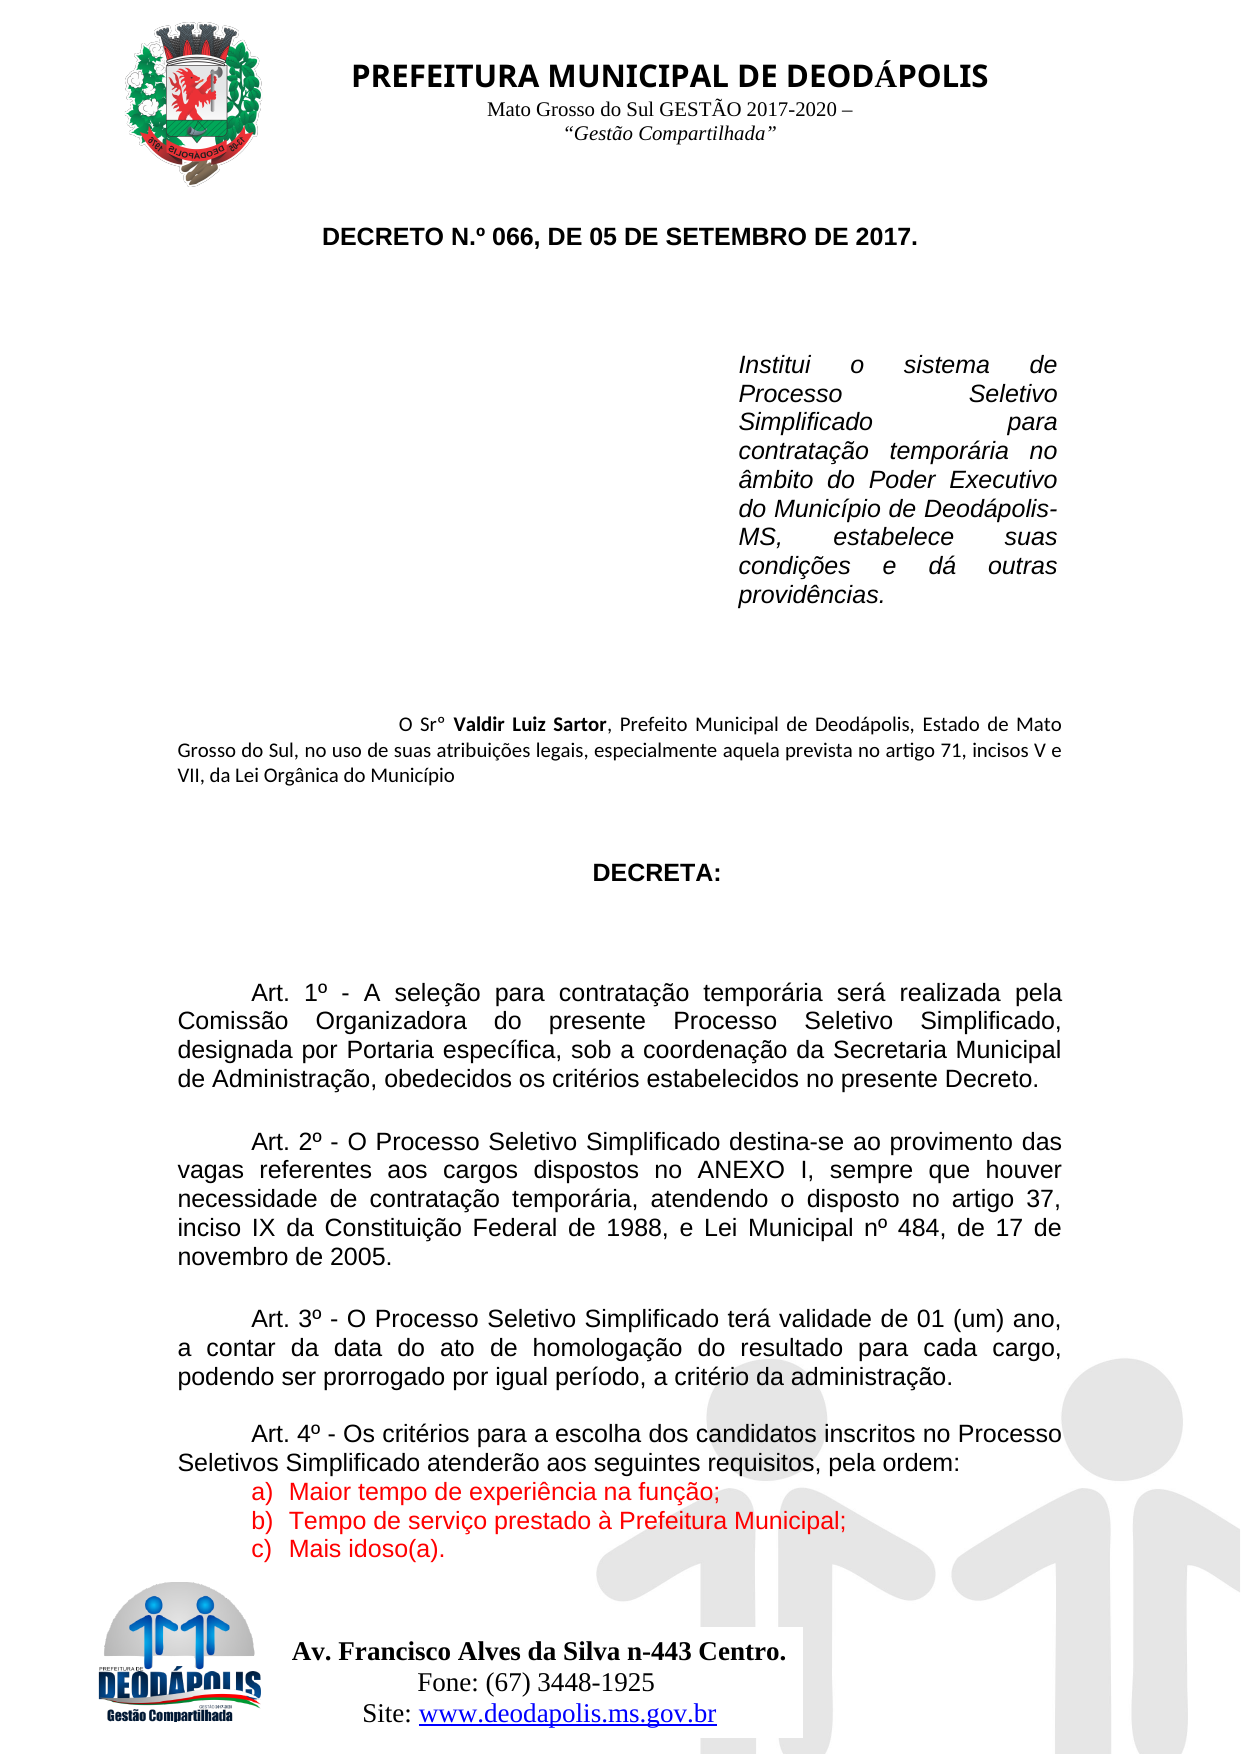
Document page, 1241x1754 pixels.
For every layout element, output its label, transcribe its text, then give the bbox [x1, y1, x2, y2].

text Art. 3º - O Processo Seletivo Simplificado terá validade de 01 (um) ano, a contar da data do ato de homologação do resultado para cada cargo, podendo ser prorrogado por igual período, a critério da administração. [177, 1304, 1063, 1391]
list Maior tempo de experiência na função; [251, 1477, 1063, 1506]
list Tempo de serviço prestado à Prefeitura Municipal; [251, 1506, 1063, 1534]
picture [0, 22, 1241, 1754]
text O Srº Valdir Luiz Sartor, Prefeito Municipal de Deodápolis, Estado de Mato Grosso do Sul, no uso de suas atribuições legais, especialmente aquela prevista no artigo 71, incisos V e VII, da Lei Orgânica do Município [177, 711, 1063, 788]
text DECRETO N.º 066, DE 05 DE SETEMBRO DE 2017. [177, 222, 1063, 251]
list Mais idoso(a). [251, 1534, 1063, 1563]
text Art. 4º - Os critérios para a escolha dos candidatos inscritos no Processo Seletivos Simplificado atenderão aos seguintes requisitos, pela ordem: [177, 1419, 1063, 1477]
text Institui o sistema de Processo Seletivo Simplificado para contratação temporária no âmbito do Poder Executivo do Município de Deodápolis-MS, estabelece suas condições e dá outras providências. [738, 350, 1058, 608]
text Art. 2º - O Processo Seletivo Simplificado destina-se ao provimento das vagas referentes aos cargos dispostos no ANEXO I, sempre que houver necessidade de contratação temporária, atendendo o disposto no artigo 37, inciso IX da Constituição Federal de 1988, e Lei Municipal nº 484, de 17 de novembro de 2005. [177, 1127, 1063, 1270]
text DECRETA: [177, 858, 1063, 886]
text Art. 1º - A seleção para contratação temporária será realizada pela Comissão Organizadora do presente Processo Seletivo Simplificado, designada por Portaria específica, sob a coordenação da Secretaria Municipal de Administração, obedecidos os critérios estabelecidos no presente Decreto. [177, 978, 1063, 1093]
